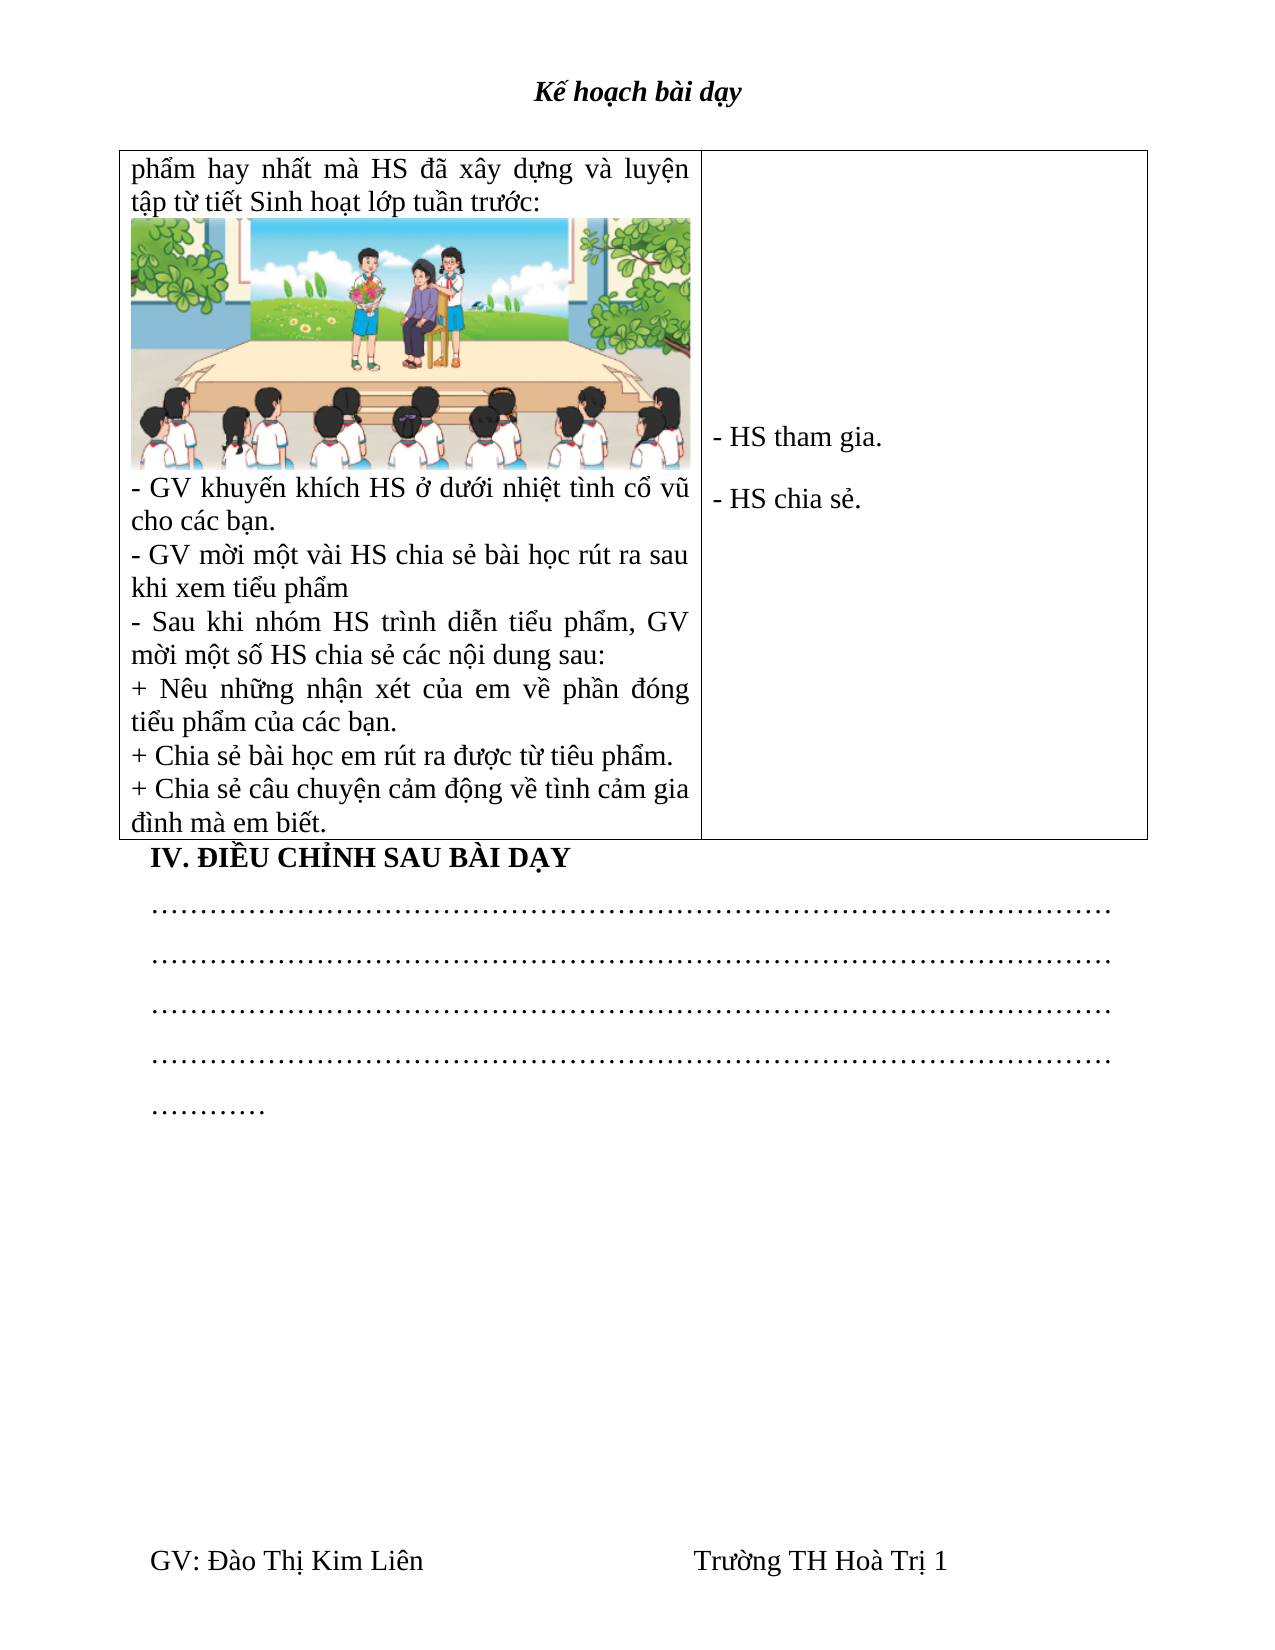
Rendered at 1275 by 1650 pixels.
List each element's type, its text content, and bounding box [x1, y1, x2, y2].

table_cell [702, 151, 1147, 839]
text IV. ĐIỀU CHỈNH SAU BÀI DẠY [150, 840, 1125, 873]
text ………………………………………………………………………………………………………………………………………………………………………………………………………………………………………………………………………………………………………………………………………………………………………… [150, 886, 1125, 1121]
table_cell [120, 151, 701, 839]
picture [130, 218, 691, 470]
